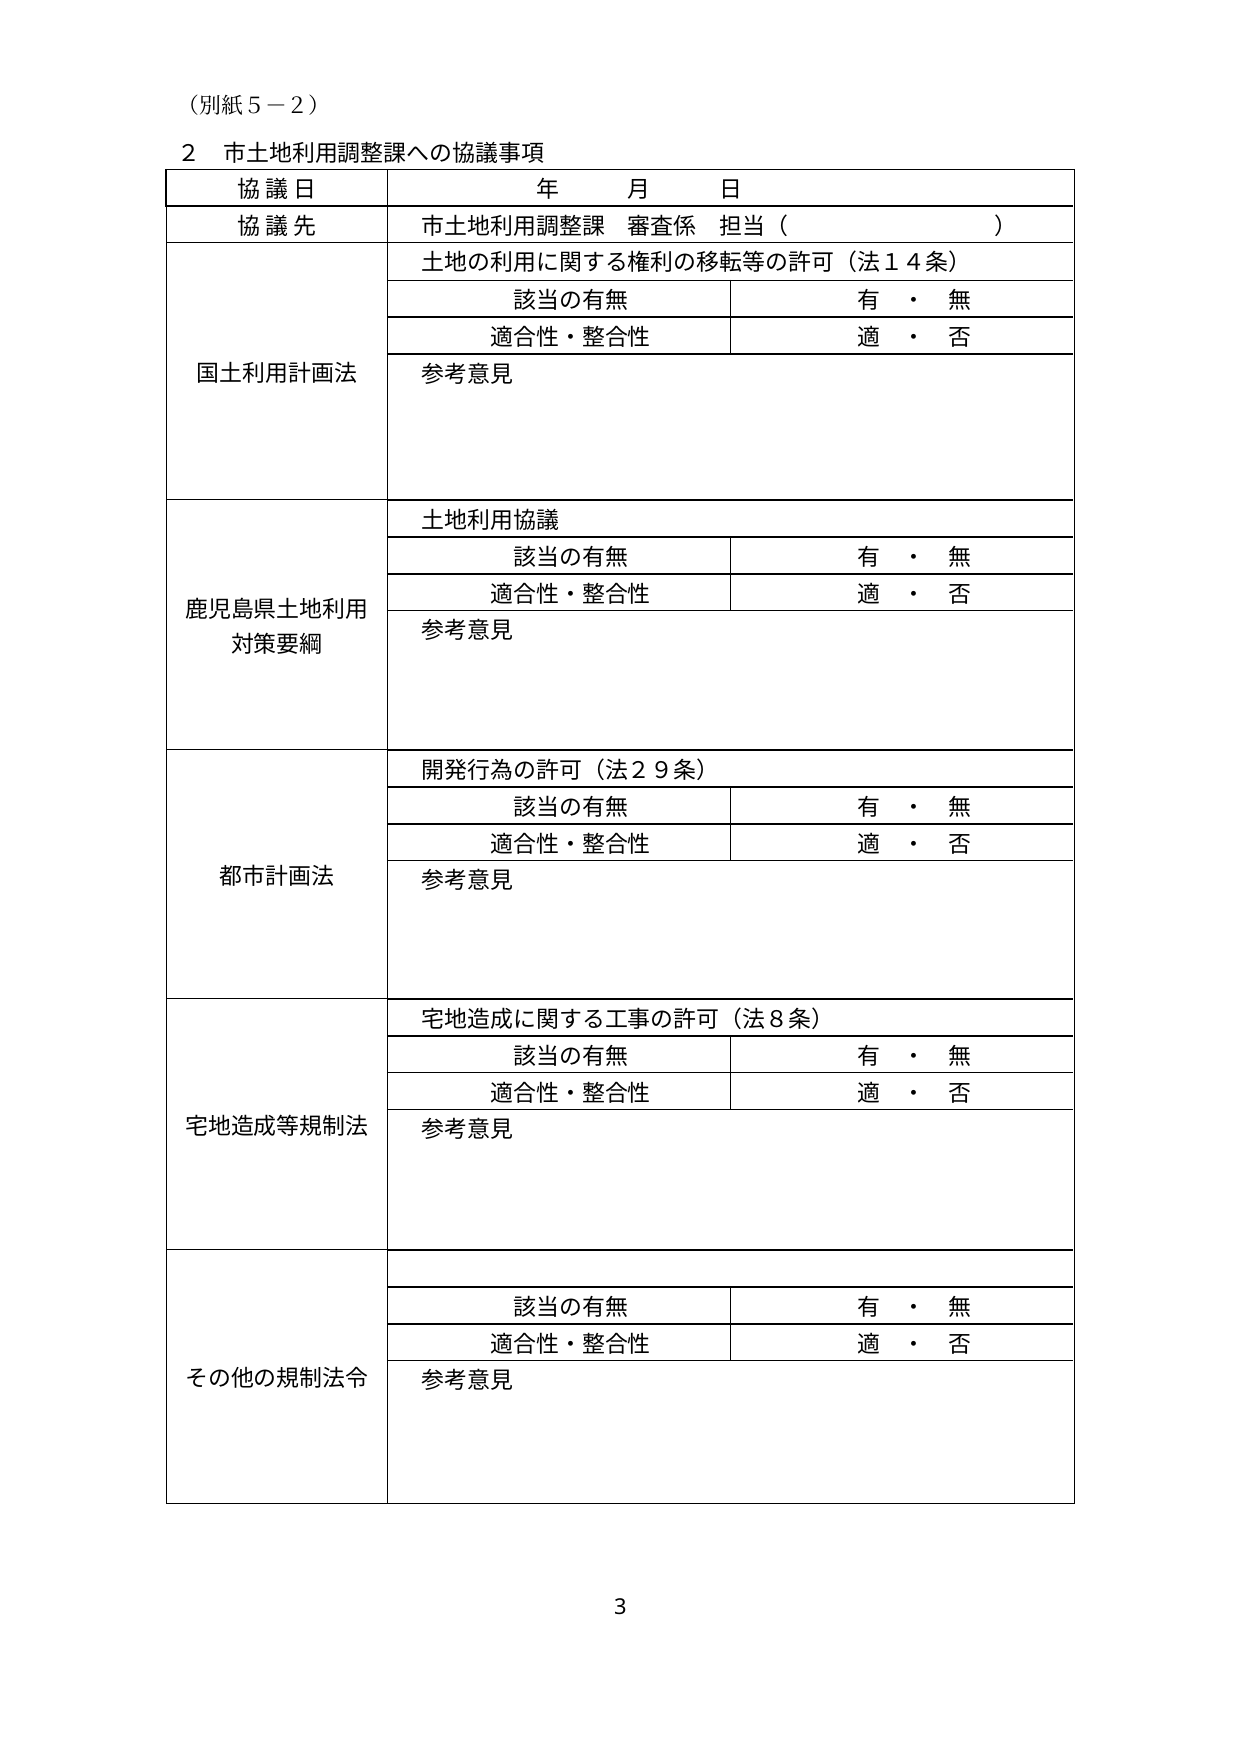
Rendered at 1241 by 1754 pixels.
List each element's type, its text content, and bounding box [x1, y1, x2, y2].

table_cell 有 ・ 無 [731, 1286, 1074, 1323]
table_cell 適合性・整合性 [388, 825, 730, 860]
table_cell 適合性・整合性 [388, 575, 730, 610]
table_cell 土地利用協議 [388, 499, 1074, 536]
table_cell 有 ・ 無 [731, 536, 1074, 573]
table_cell 開発行為の許可（法２９条） [388, 749, 1074, 786]
table_cell 宅地造成に関する工事の許可（法８条） [388, 998, 1074, 1035]
table_cell 有 ・ 無 [731, 1035, 1074, 1072]
table_cell 市土地利用調整課 審査係 担当（ ） [388, 205, 1074, 242]
table_cell 適合性・整合性 [388, 1073, 730, 1109]
table_cell 参考意見 [388, 1360, 1074, 1502]
table_cell 該当の有無 [388, 1037, 730, 1072]
table_cell 都市計画法 [167, 750, 387, 998]
table_cell 適 ・ 否 [731, 316, 1074, 353]
table_cell 適 ・ 否 [731, 1072, 1074, 1109]
table_cell 該当の有無 [388, 788, 730, 823]
table_cell 適 ・ 否 [731, 823, 1074, 860]
table_cell 鹿児島県土地利用対策要綱 [167, 500, 387, 749]
table_cell 土地の利用に関する権利の移転等の許可（法１４条） [388, 242, 1074, 279]
table_cell 参考意見 [388, 353, 1074, 499]
table_cell 参考意見 [388, 860, 1074, 998]
table_cell 適 ・ 否 [731, 573, 1074, 610]
table_cell 該当の有無 [388, 538, 730, 573]
table_cell 適合性・整合性 [388, 318, 730, 353]
table_cell その他の規制法令 [167, 1250, 387, 1502]
table_cell 適 ・ 否 [731, 1323, 1074, 1360]
table_cell 宅地造成等規制法 [167, 999, 387, 1249]
table_cell 参考意見 [388, 610, 1074, 749]
table_cell 有 ・ 無 [731, 786, 1074, 823]
table_cell 協 議 先 [167, 207, 387, 242]
table_cell 有 ・ 無 [731, 280, 1074, 316]
table_cell 適合性・整合性 [388, 1325, 730, 1360]
table_cell [388, 1249, 1074, 1286]
table_cell 参考意見 [388, 1109, 1074, 1249]
table_cell 国土利用計画法 [167, 243, 387, 499]
table_cell 該当の有無 [388, 281, 730, 316]
table_header 年 月 日 [388, 170, 1074, 205]
table_header 協 議 日 [167, 170, 387, 205]
table_cell 該当の有無 [388, 1288, 730, 1323]
text ２ 市土地利用調整課への協議事項 [177, 134, 1063, 169]
